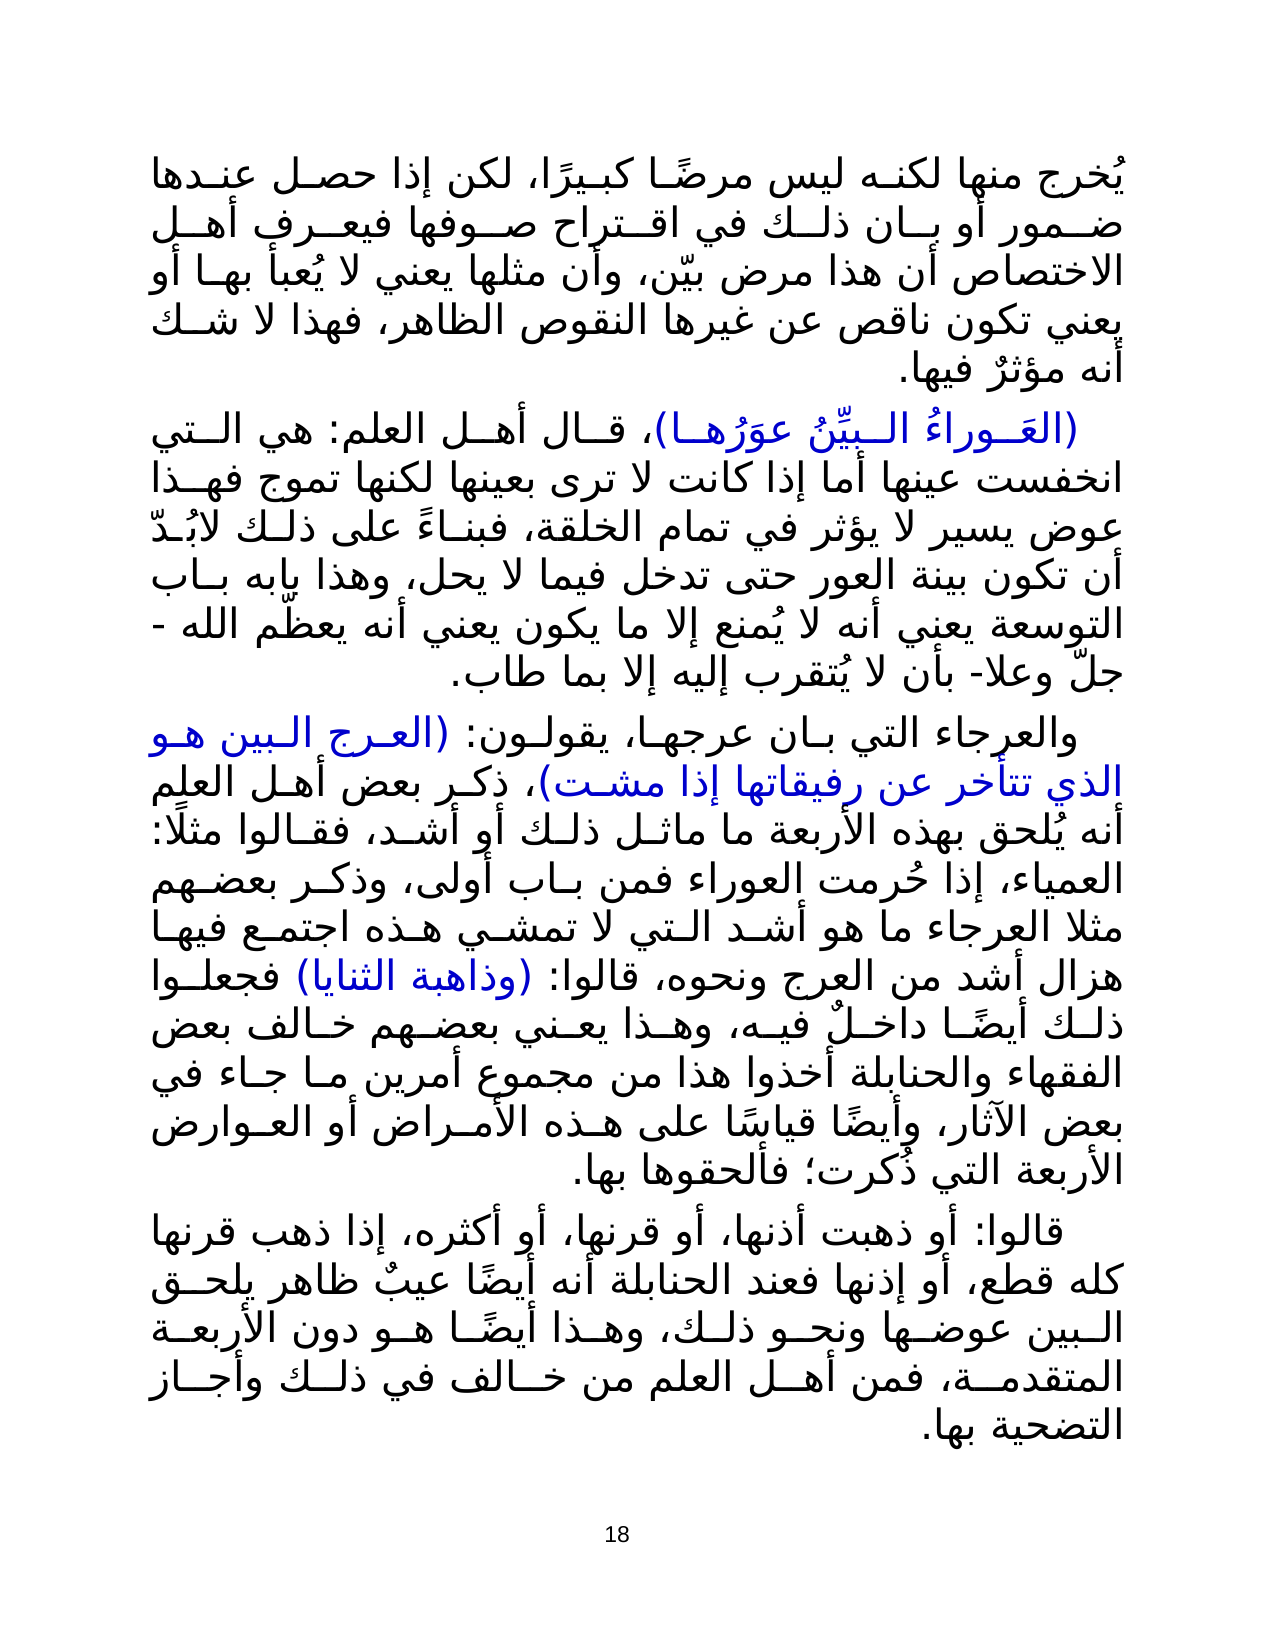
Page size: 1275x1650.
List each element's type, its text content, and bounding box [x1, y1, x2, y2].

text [150, 150, 1125, 393]
text (العَوراءُ البيِّنُ عوَرُها)، قال أهل العلم: هي التي انخفست عينها أما إذا كانت لا ترى بعينها لكنها تموج فهذا عوض يسير لا يؤثر في تمام الخلقة، فبناءً على ذلك لابُدّ أن تكون بينة العور حتى تدخل فيما لا يحل، وهذا بابه باب التوسعة يعني أنه لا يُمنع إلا ما يكون يعني أنه يعظّم الله -جلّ وعلا- بأن لا يُتقرب إليه إلا بما طاب. [150, 405, 1125, 696]
text قالوا: أو ذهبت أذنها، أو قرنها، أو أكثره، إذا ذهب قرنها كله قطع، أو إذنها فعند الحنابلة أنه أيضًا عيبٌ ظاهر يلحق البين عوضها ونحو ذلك، وهذا أيضًا هو دون الأربعة المتقدمة، فمن أهل العلم من خالف في ذلك وأجاز التضحية بها. [150, 1207, 1125, 1449]
text والعرجاء التي بان عرجها، يقولون: (العرج البين هو الذي تتأخر عن رفيقاتها إذا مشت)، ذكر بعض أهل العلم أنه يُلحق بهذه الأربعة ما ماثل ذلك أو أشد، فقالوا مثلًا: العمياء، إذا حُرمت العوراء فمن باب أولى، وذكر بعضهم مثلا العرجاء ما هو أشد التي لا تمشي هذه اجتمع فيها هزال أشد من العرج ونحوه، قالوا: (وذاهبة الثنايا) فجعلوا ذلك أيضًا داخلٌ فيه، وهذا يعني بعضهم خالف بعض الفقهاء والحنابلة أخذوا هذا من مجموع أمرين ما جاء في بعض الآثار، وأيضًا قياسًا على هذه الأمراض أو العوارض الأربعة التي ذُكرت؛ فألحقوها بها. [150, 709, 1125, 1194]
